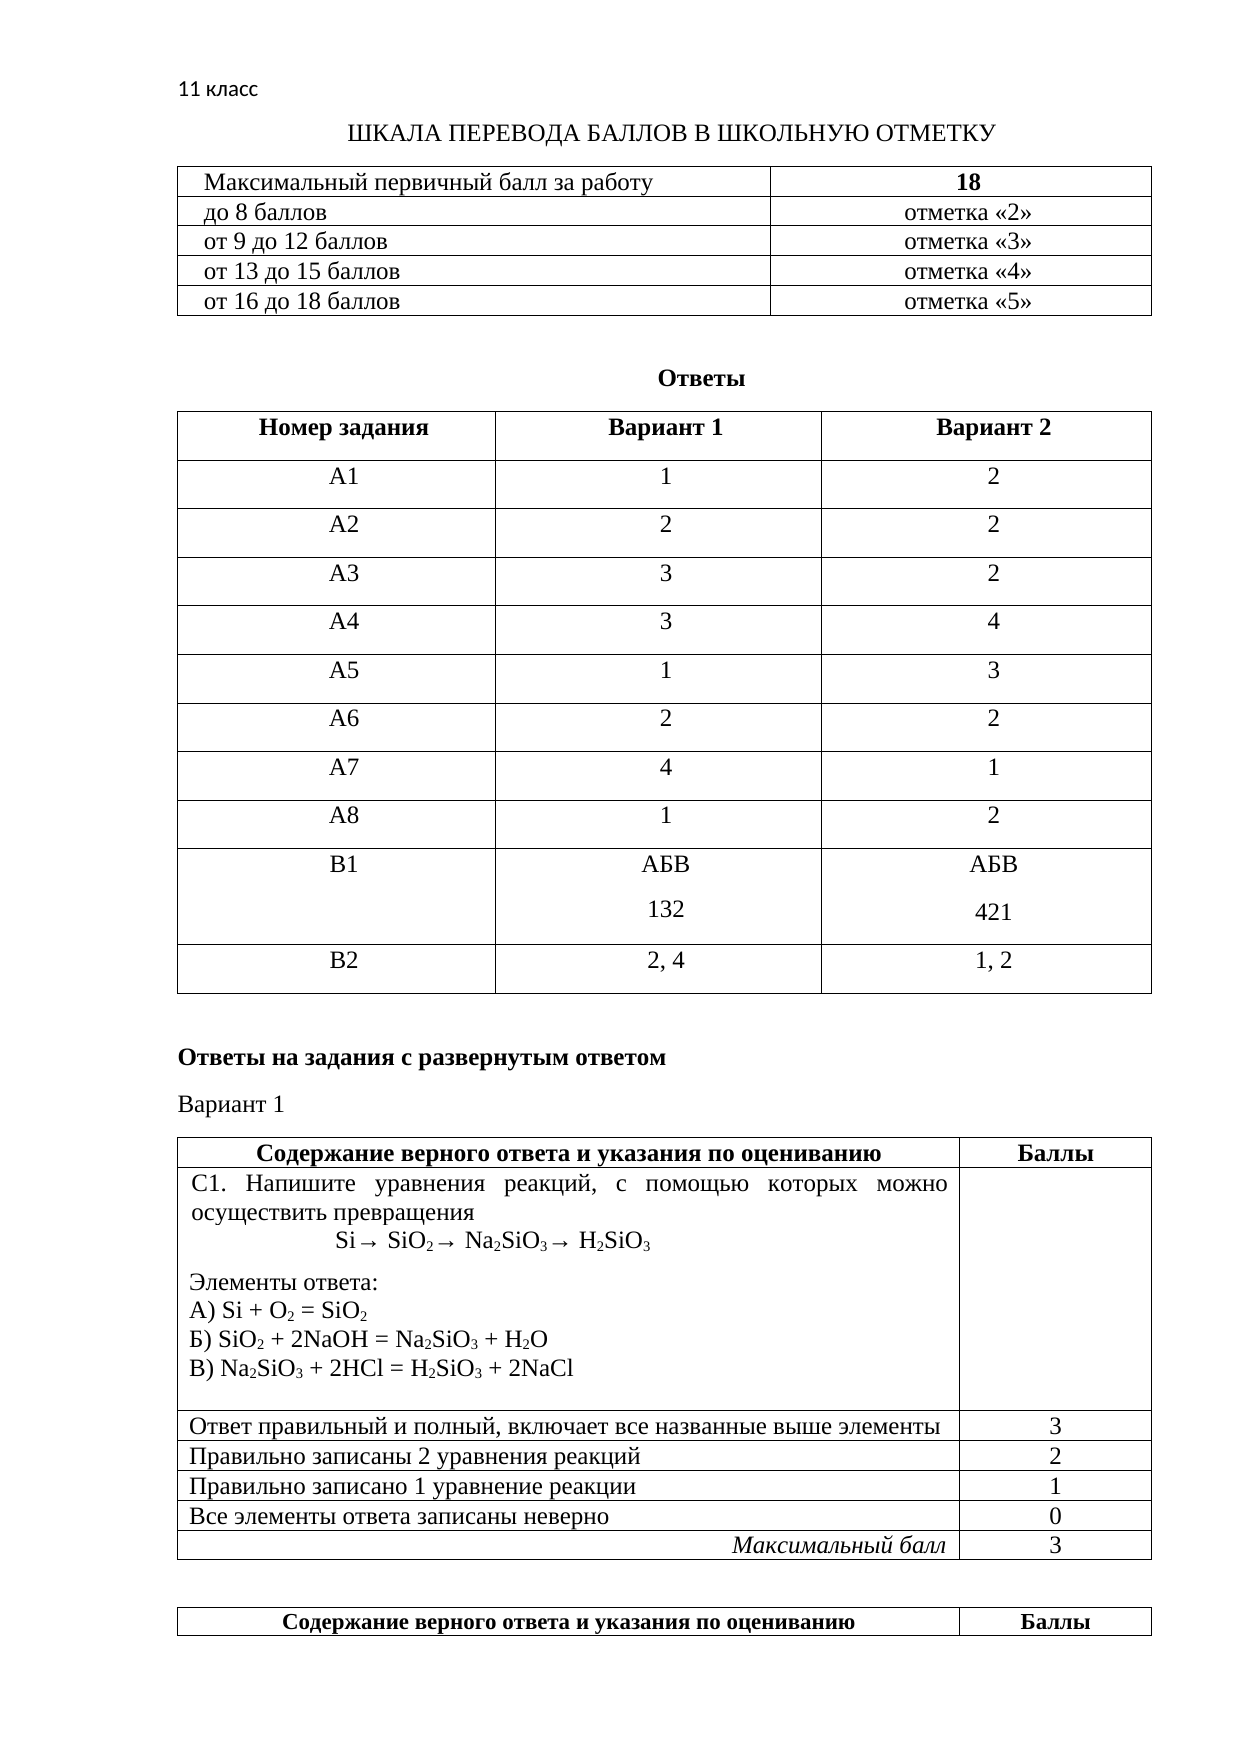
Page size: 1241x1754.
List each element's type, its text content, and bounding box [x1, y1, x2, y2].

table_cell 2 [822, 558, 1151, 605]
table_cell 2 [496, 509, 821, 557]
table_cell 3 [496, 606, 821, 654]
table_cell 2 [822, 801, 1151, 848]
table_header 18 [771, 167, 1151, 196]
table_cell 2, 4 [496, 945, 821, 993]
table_cell В1 [178, 849, 495, 944]
table_cell А7 [178, 752, 495, 799]
table_cell 1 [496, 461, 821, 508]
table_cell В2 [178, 945, 495, 993]
table_cell 1 [822, 752, 1151, 799]
table_header Содержание верного ответа и указания по оцениванию [178, 1138, 959, 1167]
table_cell 2 [822, 509, 1151, 557]
table_header Вариант 1 [496, 412, 821, 460]
table_cell от 13 до 15 баллов [178, 256, 770, 285]
table_cell 4 [822, 606, 1151, 654]
table_cell АБВ 421 [822, 849, 1151, 944]
table_header Максимальный первичный балл за работу [178, 167, 770, 196]
table_cell отметка «3» [771, 226, 1151, 255]
table_cell [960, 1168, 1151, 1410]
table_cell Максимальный балл [178, 1531, 959, 1559]
table_cell от 9 до 12 баллов [178, 226, 770, 255]
table_header Вариант 2 [822, 412, 1151, 460]
table_cell 1 [496, 801, 821, 848]
table_cell 2 [822, 704, 1151, 751]
table_cell отметка «2» [771, 197, 1151, 225]
table_cell 2 [496, 704, 821, 751]
table_cell Ответ правильный и полный, включает все названные выше элементы [178, 1411, 959, 1440]
text Ответы на задания с развернутым ответом [177, 1042, 1152, 1070]
table_cell А2 [178, 509, 495, 557]
table_cell Правильно записано 1 уравнение реакции [178, 1471, 959, 1500]
table_cell 4 [496, 752, 821, 799]
text Ответы [192, 363, 1152, 392]
table_cell от 16 до 18 баллов [178, 286, 770, 315]
table_cell А6 [178, 704, 495, 751]
table_cell А5 [178, 655, 495, 702]
table_cell А8 [178, 801, 495, 848]
table_cell 2 [822, 461, 1151, 508]
table_header Содержание верного ответа и указания по оцениванию [178, 1608, 959, 1635]
table_cell 0 [960, 1501, 1151, 1529]
table_cell А4 [178, 606, 495, 654]
table_cell 3 [960, 1531, 1151, 1559]
table_cell 1, 2 [822, 945, 1151, 993]
table_cell Правильно записаны 2 уравнения реакций [178, 1441, 959, 1470]
table_cell 3 [496, 558, 821, 605]
table_cell А1 [178, 461, 495, 508]
table_header Баллы [960, 1138, 1151, 1167]
table_cell 1 [960, 1471, 1151, 1500]
table_cell АБВ 132 [496, 849, 821, 944]
table_cell А3 [178, 558, 495, 605]
table_header Номер задания [178, 412, 495, 460]
table_cell 3 [960, 1411, 1151, 1440]
table_cell отметка «5» [771, 286, 1151, 315]
text Вариант 1 [177, 1089, 1152, 1118]
table_cell Все элементы ответа записаны неверно [178, 1501, 959, 1529]
table_cell до 8 баллов [178, 197, 770, 225]
table_cell 3 [822, 655, 1151, 702]
table_cell 1 [496, 655, 821, 702]
table_cell С1. Напишите уравнения реакций, с помощью которых можно осуществить превращения Si→ SiO2→ Na2SiO3→ H2SiO3 Элементы ответа: А) Si + O2 = SiO2 Б) SiO2 + 2NaOH = Na2SiO3 + H2O В) Na2SiO3 + 2HCl = H2SiO3 + 2NaCl [178, 1168, 959, 1410]
table_cell 2 [960, 1441, 1151, 1470]
text ШКАЛА ПЕРЕВОДА БАЛЛОВ В ШКОЛЬНУЮ ОТМЕТКУ [192, 118, 1152, 147]
table_cell отметка «4» [771, 256, 1151, 285]
table_header Баллы [960, 1608, 1151, 1635]
